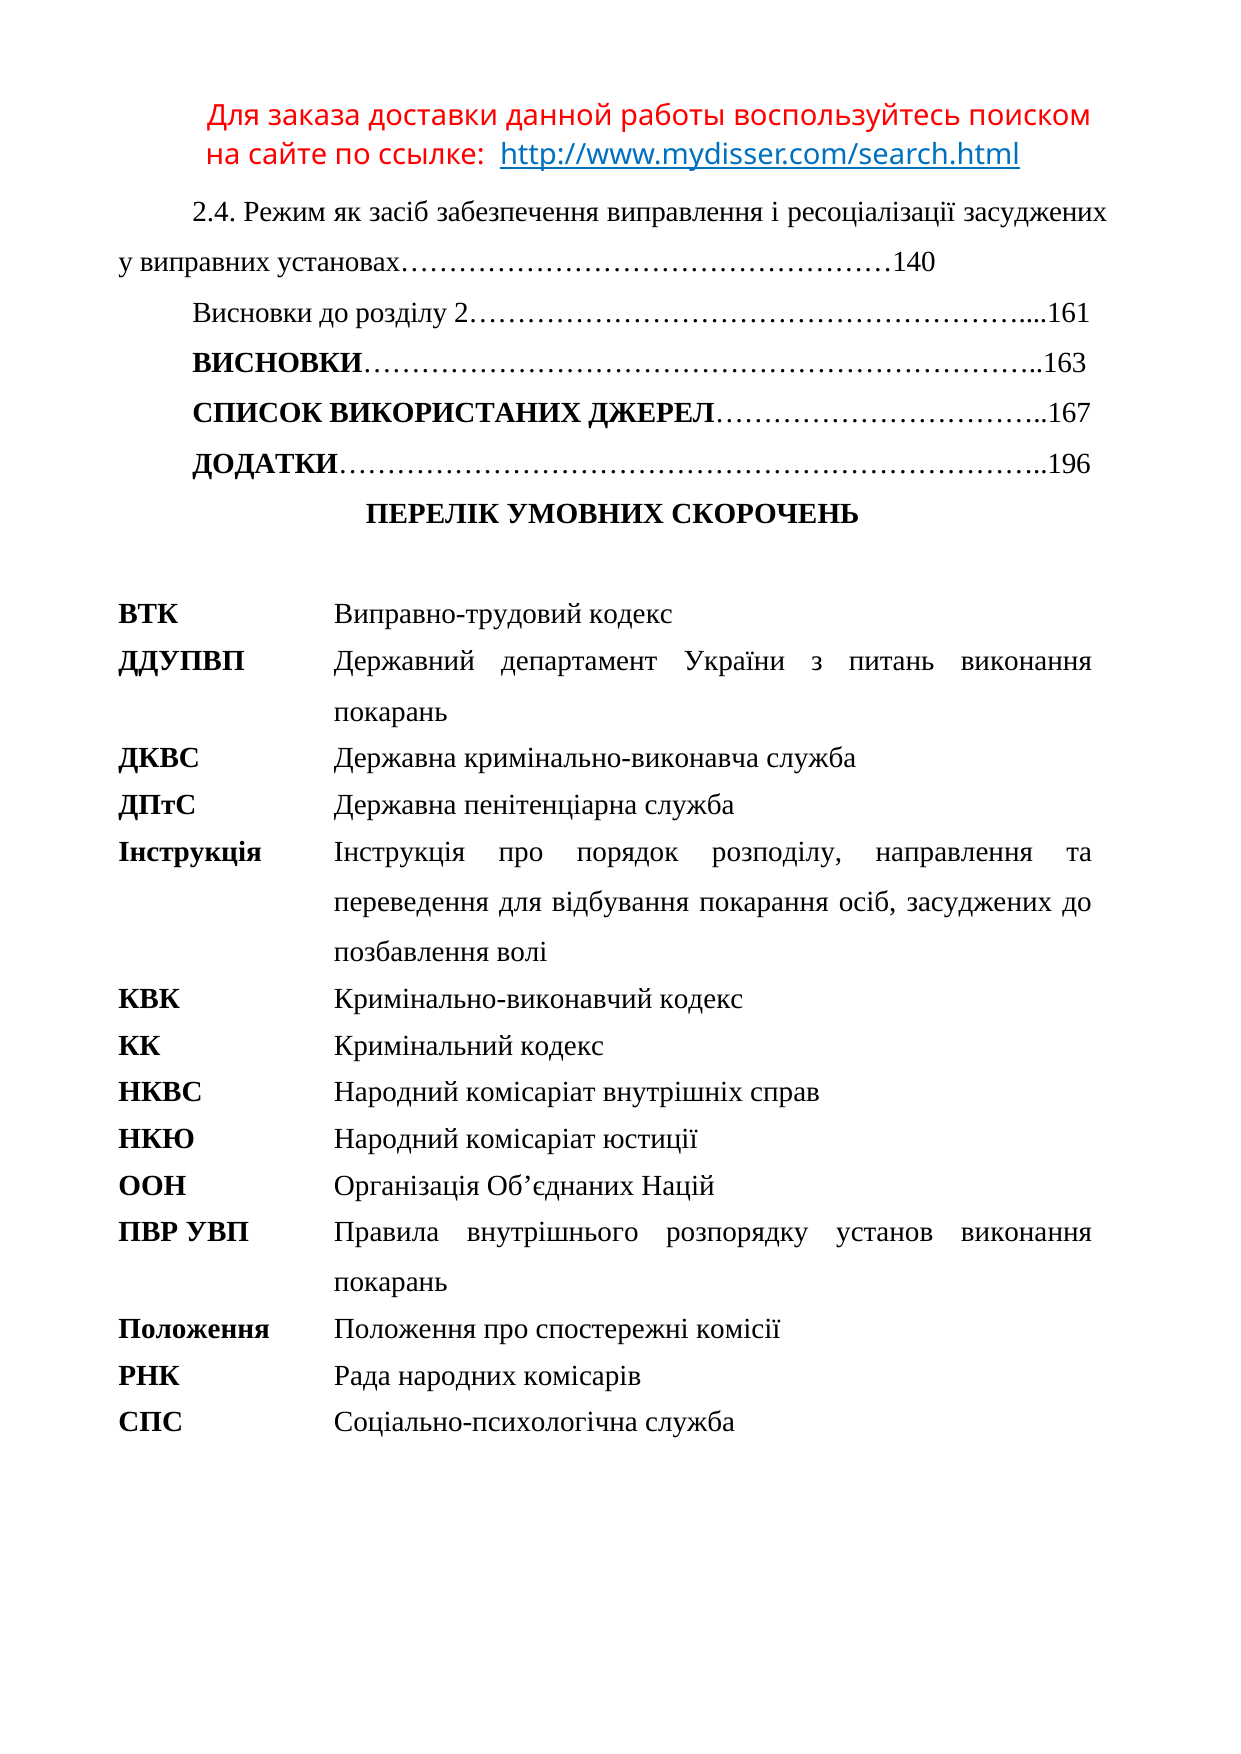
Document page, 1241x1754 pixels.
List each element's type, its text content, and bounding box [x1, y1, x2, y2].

text ВИСНОВКИ……………………………………………………………..163 [118, 345, 1107, 379]
table_cell ДКВС [107, 740, 322, 787]
table_cell Інструкція про порядок розподілу, направлення та переведення для відбування покарання осіб, засуджених до позбавлення волі [323, 834, 1104, 981]
table_cell КВК [107, 981, 322, 1028]
table_cell ДПтС [107, 787, 322, 834]
text СПИСОК ВИКОРИСТАНИХ ДЖЕРЕЛ……………………………..167 [118, 395, 1107, 429]
table_cell НКВС [107, 1074, 322, 1121]
table_header Виправно-трудовий кодекс [323, 597, 1104, 643]
table_cell Положення про спостережні комісії [323, 1311, 1104, 1358]
text ДОДАТКИ………………………………………………………………..196 [118, 446, 1107, 479]
text Висновки до розділу 2…………………………………………………....161 [118, 295, 1107, 328]
table_cell Народний комісаріат юстиції [323, 1121, 1104, 1168]
table_cell Державна кримінально-виконавча служба [323, 740, 1104, 787]
table_cell Рада народних комісарів [323, 1358, 1104, 1404]
table_cell СПС [107, 1405, 322, 1451]
table_cell Народний комісаріат внутрішніх справ [323, 1074, 1104, 1121]
table_cell Державний департамент України з питань виконання покарань [323, 643, 1104, 740]
table_cell ДДУПВП [107, 643, 322, 740]
table_header ВТК [107, 597, 322, 643]
text 2.4. Режим як засіб забезпечення виправлення і ресоціалізації засуджених у виправних установах……………………………………………140 [118, 194, 1107, 278]
table_cell Кримінально-виконавчий кодекс [323, 981, 1104, 1028]
table_cell Правила внутрішнього розпорядку установ виконання покарань [323, 1214, 1104, 1311]
table_cell Кримінальний кодекс [323, 1028, 1104, 1074]
table_cell Соціально-психологічна служба [323, 1405, 1104, 1451]
table_cell Положення [107, 1311, 322, 1358]
table_cell ПВР УВП [107, 1214, 322, 1311]
table_cell Державна пенітенціарна служба [323, 787, 1104, 834]
table_cell НКЮ [107, 1121, 322, 1168]
table_cell Організація Об’єднаних Націй [323, 1168, 1104, 1214]
table_cell КК [107, 1028, 322, 1074]
table_cell Інструкція [107, 834, 322, 981]
table_cell РНК [107, 1358, 322, 1404]
table_cell ООН [107, 1168, 322, 1214]
text ПЕРЕЛІК УМОВНИХ СКОРОЧЕНЬ [118, 496, 1107, 529]
